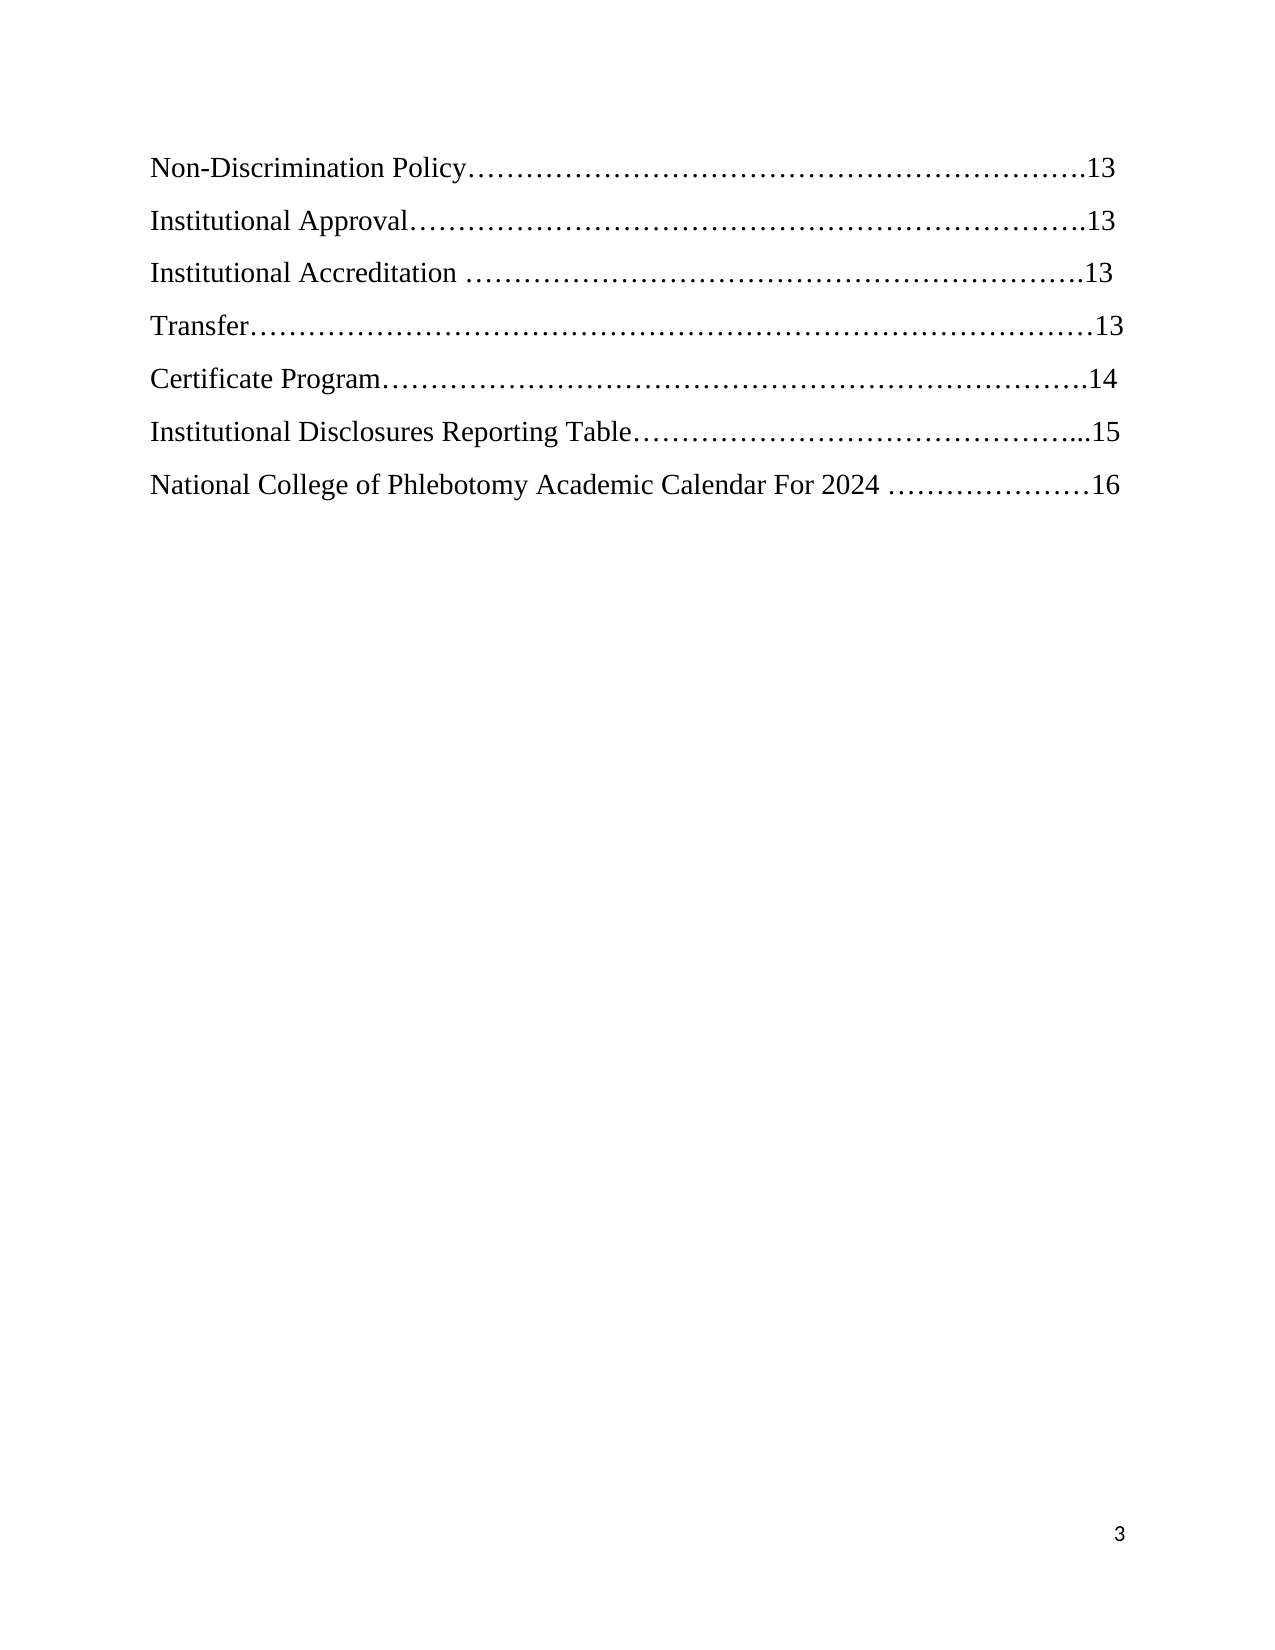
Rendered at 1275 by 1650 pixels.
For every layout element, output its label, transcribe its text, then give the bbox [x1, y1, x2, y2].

text Certificate Program……………………………………………………………….14 [150, 361, 1125, 395]
text Non-Discrimination Policy……………………………………………………….13 [150, 150, 1125, 183]
text National College of Phlebotomy Academic Calendar For 2024 …………………16 [150, 467, 1125, 500]
text Institutional Disclosures Reporting Table………………………………………...15 [150, 414, 1125, 448]
text Transfer……………………………………………………………………………13 [150, 308, 1125, 342]
text Institutional Accreditation ……………………………………………………….13 [150, 256, 1125, 289]
text Institutional Approval…………………………………………………………….13 [150, 203, 1125, 236]
